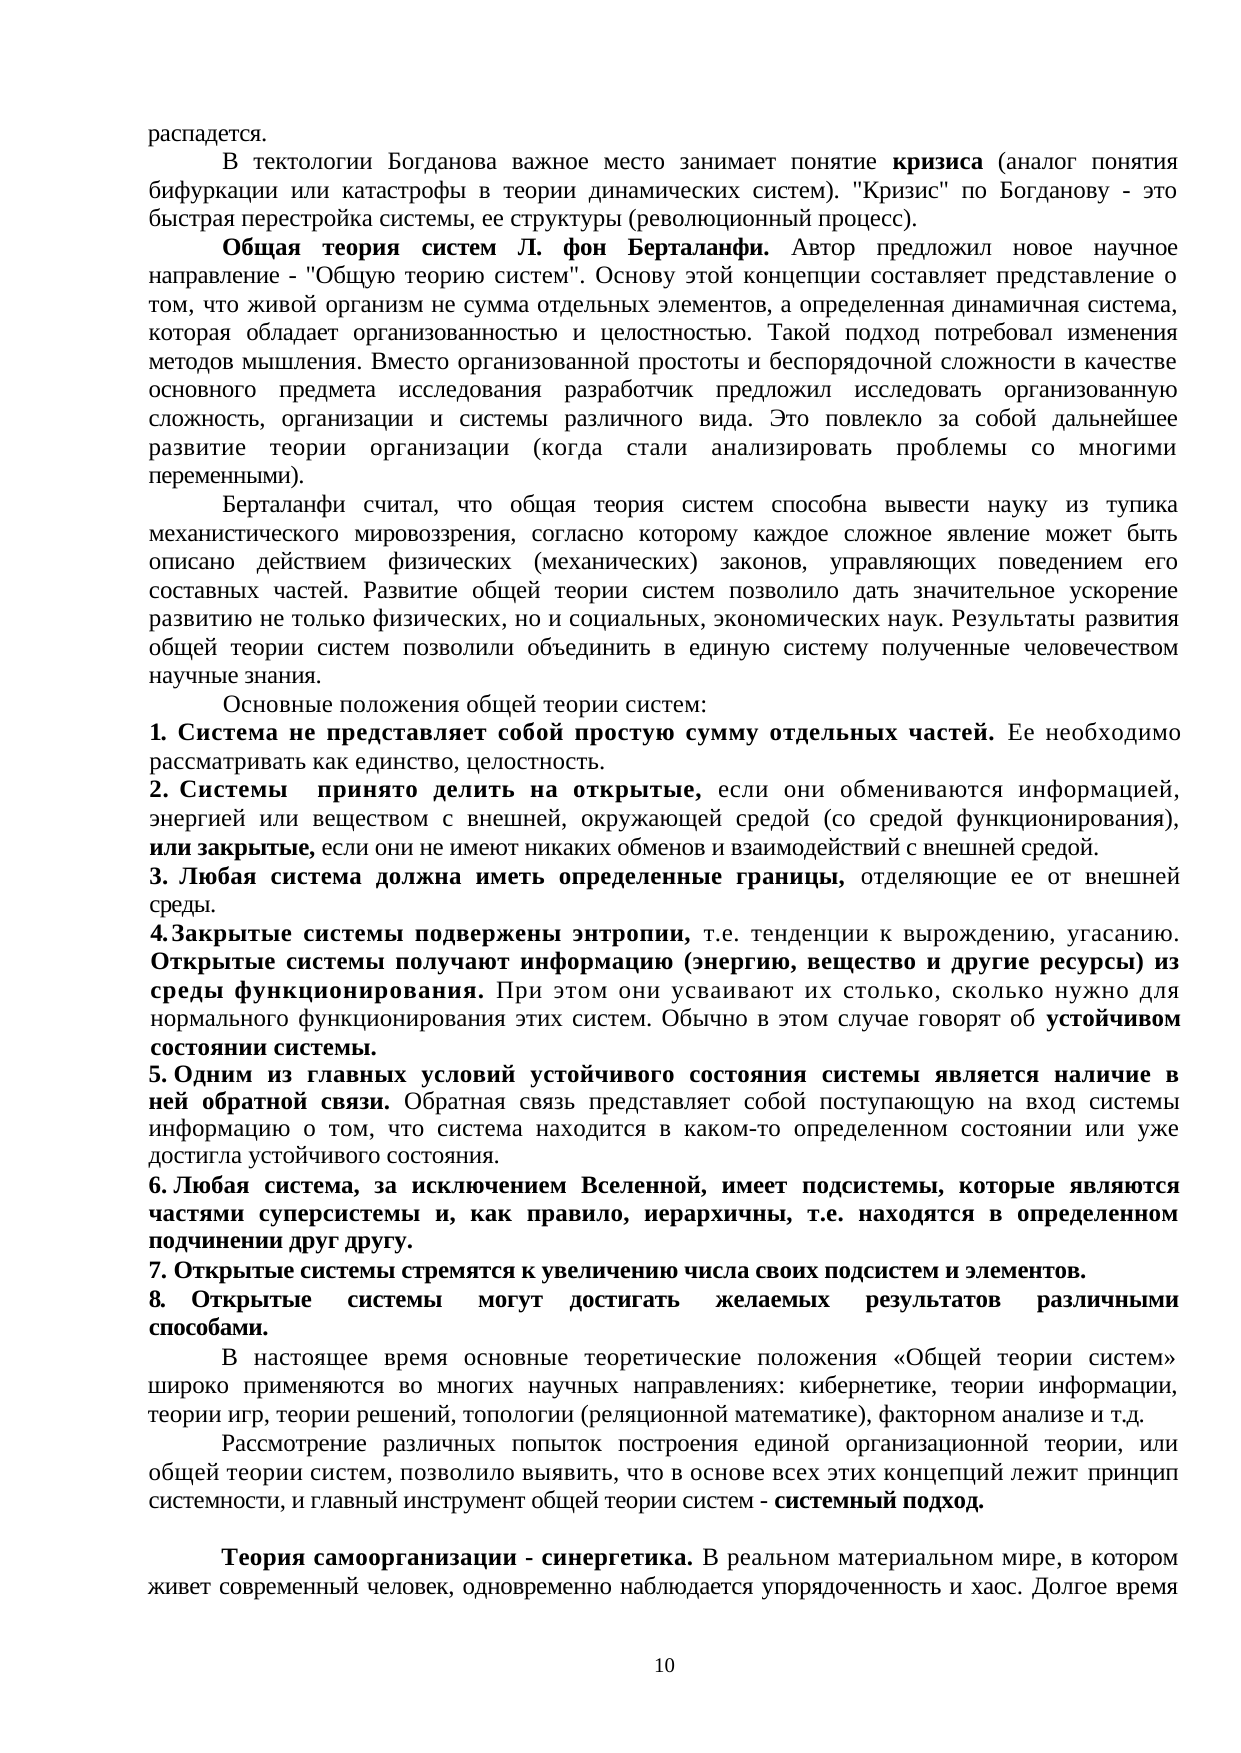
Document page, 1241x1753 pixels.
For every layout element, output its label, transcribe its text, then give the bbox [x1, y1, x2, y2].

text В тектологии Богданова важное место занимает понятие кризиса (аналог понятия бифуркации или катастрофы в теории динамических систем). "Кризис" по Богданову - это быстрая перестройка системы, ее структуры (революционный процесс). [148, 147, 1178, 232]
text Берталанфи считал, что общая теория систем способна вывести науку из тупика механистического мировоззрения, согласно которому каждое сложное явление может быть описано действием физических (механических) законов, управляющих поведением его составных частей. Развитие общей теории систем позволило дать значительное ускорение развитию не только физических, но и социальных, экономических наук. Результаты развития общей теории систем позволили объединить в единую систему полученные человечеством научные знания. [149, 490, 1179, 689]
list Одним из главных условий устойчивого состояния системы является наличие в ней обратной связи. Обратная связь представляет собой поступающую на вход системы информацию о том, что система находится в каком-то определенном состоянии или уже достигла устойчивого состояния. [148, 1061, 1181, 1169]
text Общая теория систем Л. фон Берталанфи. Автор предложил новое научное направление - "Общую теорию систем". Основу этой концепции составляет представление о том, что живой организм не сумма отдельных элементов, а определенная динамичная система, которая обладает организованностью и целостностью. Такой подход потребовал изменения методов мышления. Вместо организованной простоты и беспорядочной сложности в качестве основного предмета исследования разработчик предложил исследовать организованную сложность, организации и системы различного вида. Это повлекло за собой дальнейшее развитие теории организации (когда стали анализировать проблемы со многими переменными). [148, 232, 1178, 489]
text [148, 1543, 1178, 1600]
list Открытые системы стремятся к увеличению числа своих подсистем и элементов. [148, 1256, 1181, 1284]
list Любая система, за исключением Вселенной, имеет подсистемы, которые являются частями суперсистемы и, как правило, иерархичны, т.е. находятся в определенном подчинении друг другу. [148, 1171, 1181, 1254]
text Рассмотрение различных попыток построения единой организационной теории, или общей теории систем, позволило выявить, что в основе всех этих концепций лежит принцип системности, и главный инструмент общей теории систем - системный подход. [148, 1429, 1179, 1514]
text 8. Открытые системы могут достигать желаемых результатов различными способами. [149, 1284, 1181, 1342]
list Системы принято делить на открытые, если они обмениваются информацией, энергией или веществом с внешней, окружающей средой (со средой функционирования), или закрытые, если они не имеют никаких обменов и взаимодействий с внешней средой. [149, 775, 1181, 861]
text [148, 118, 1181, 147]
text Основные положения общей теории систем: [223, 689, 1181, 718]
text 4. Закрытые системы подвержены энтропии, т.е. тенденции к вырождению, угасанию. Открытые системы получают информацию (энергию, вещество и другие ресурсы) из среды функционирования. При этом они усваивают их столько, сколько нужно для нормального функционирования этих систем. Обычно в этом случае говорят об устойчивом состоянии системы. [150, 918, 1181, 1061]
list Любая система должна иметь определенные границы, отделяющие ее от внешней среды. [149, 861, 1181, 918]
text 1. Система не представляет собой простую сумму отдельных частей. Ее необходимо рассматривать как единство, целостность. [149, 718, 1181, 775]
text В настоящее время основные теоретические положения «Общей теории систем» широко применяются во многих научных направлениях: кибернетике, теории информации, теории игр, теории решений, топологии (реляционной математике), факторном анализе и т.д. [148, 1343, 1178, 1428]
